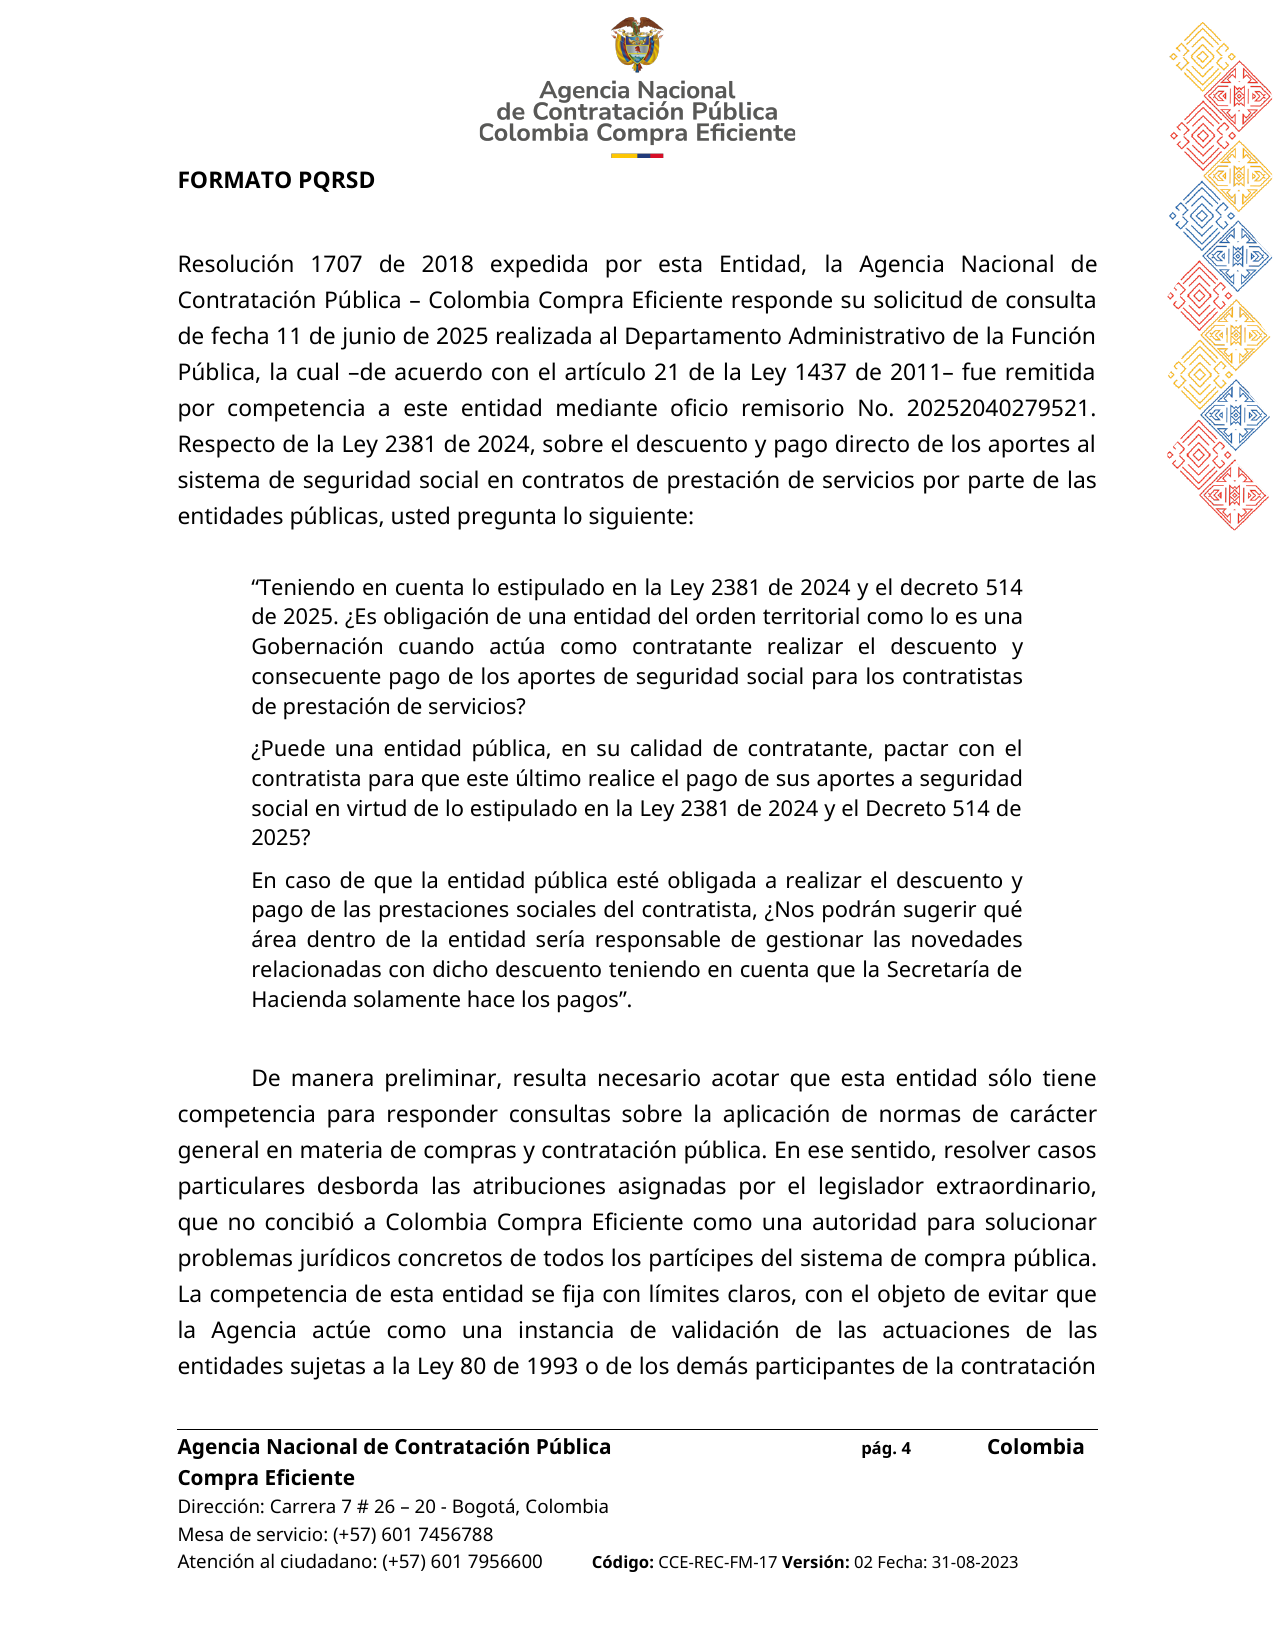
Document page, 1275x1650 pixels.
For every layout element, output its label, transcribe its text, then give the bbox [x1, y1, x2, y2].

text “Teniendo en cuenta lo estipulado en la Ley 2381 de 2024 y el decreto 514 de 2025. ¿Es obligación de una entidad del orden territorial como lo es una Gobernación cuando actúa como contratante realizar el descuento y consecuente pago de los aportes de seguridad social para los contratistas de prestación de servicios? [251, 572, 1024, 721]
picture [479, 17, 796, 158]
text ¿Puede una entidad pública, en su calidad de contratante, pactar con el contratista para que este último realice el pago de sus aportes a seguridad social en virtud de lo estipulado en la Ley 2381 de 2024 y el Decreto 514 de 2025? [251, 733, 1024, 852]
text En caso de que la entidad pública esté obligada a realizar el descuento y pago de las prestaciones sociales del contratista, ¿Nos podrán sugerir qué área dentro de la entidad sería responsable de gestionar las novedades relacionadas con dicho descuento teniendo en cuenta que la Secretaría de Hacienda solamente hace los pagos”. [251, 865, 1024, 1014]
picture [1165, 22, 1272, 528]
